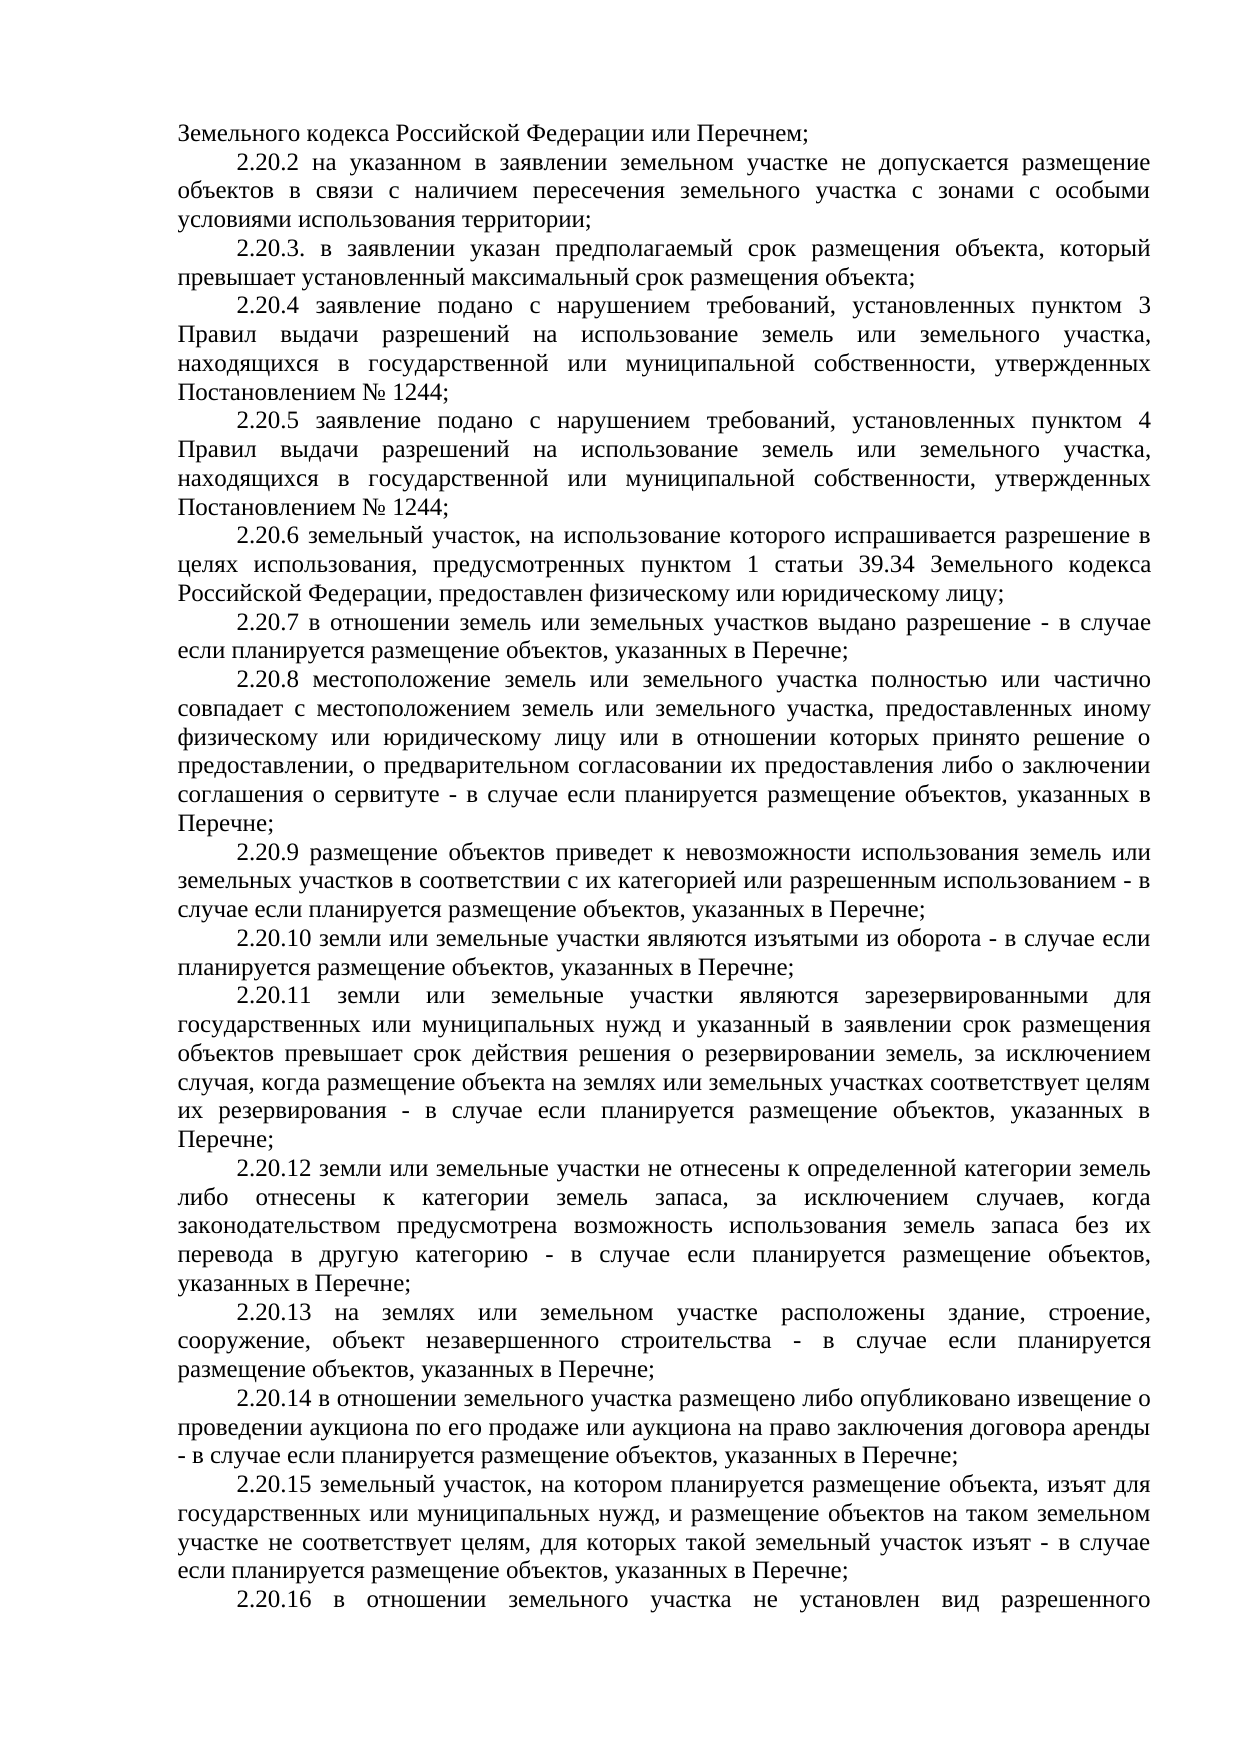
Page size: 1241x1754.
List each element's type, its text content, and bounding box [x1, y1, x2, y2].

text 2.20.8 местоположение земель или земельного участка полностью или частично совпадает с местоположением земель или земельного участка, предоставленных иному физическому или юридическому лицу или в отношении которых принято решение о предоставлении, о предварительном согласовании их предоставления либо о заключении соглашения о сервитуте - в случае если планируется размещение объектов, указанных в Перечне; [177, 664, 1152, 837]
text 2.20.2 на указанном в заявлении земельном участке не допускается размещение объектов в связи с наличием пересечения земельного участка с зонами с особыми условиями использования территории; [177, 147, 1152, 233]
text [177, 1584, 1152, 1613]
text 2.20.7 в отношении земель или земельных участков выдано разрешение - в случае если планируется размещение объектов, указанных в Перечне; [177, 607, 1152, 664]
text 2.20.6 земельный участок, на использование которого испрашивается разрешение в целях использования, предусмотренных пунктом 1 статьи 39.34 Земельного кодекса Российской Федерации, предоставлен физическому или юридическому лицу; [177, 521, 1152, 607]
text 2.20.3. в заявлении указан предполагаемый срок размещения объекта, который превышает установленный максимальный срок размещения объекта; [177, 233, 1152, 291]
text 2.20.10 земли или земельные участки являются изъятыми из оборота - в случае если планируется размещение объектов, указанных в Перечне; [177, 923, 1152, 981]
text 2.20.9 размещение объектов приведет к невозможности использования земель или земельных участков в соответствии с их категорией или разрешенным использованием - в случае если планируется размещение объектов, указанных в Перечне; [177, 837, 1152, 923]
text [177, 118, 1152, 147]
text 2.20.11 земли или земельные участки являются зарезервированными для государственных или муниципальных нужд и указанный в заявлении срок размещения объектов превышает срок действия решения о резервировании земель, за исключением случая, когда размещение объекта на землях или земельных участках соответствует целям их резервирования - в случае если планируется размещение объектов, указанных в Перечне; [177, 981, 1152, 1153]
text 2.20.4 заявление подано с нарушением требований, установленных пунктом 3 Правил выдачи разрешений на использование земель или земельного участка, находящихся в государственной или муниципальной собственности, утвержденных Постановлением № 1244; [177, 291, 1152, 406]
text 2.20.15 земельный участок, на котором планируется размещение объекта, изъят для государственных или муниципальных нужд, и размещение объектов на таком земельном участке не соответствует целям, для которых такой земельный участок изъят - в случае если планируется размещение объектов, указанных в Перечне; [177, 1469, 1152, 1584]
text 2.20.14 в отношении земельного участка размещено либо опубликовано извещение о проведении аукциона по его продаже или аукциона на право заключения договора аренды - в случае если планируется размещение объектов, указанных в Перечне; [177, 1383, 1152, 1469]
text 2.20.13 на землях или земельном участке расположены здание, строение, сооружение, объект незавершенного строительства - в случае если планируется размещение объектов, указанных в Перечне; [177, 1297, 1152, 1383]
text 2.20.12 земли или земельные участки не отнесены к определенной категории земель либо отнесены к категории земель запаса, за исключением случаев, когда законодательством предусмотрена возможность использования земель запаса без их перевода в другую категорию - в случае если планируется размещение объектов, указанных в Перечне; [177, 1153, 1152, 1297]
text 2.20.5 заявление подано с нарушением требований, установленных пунктом 4 Правил выдачи разрешений на использование земель или земельного участка, находящихся в государственной или муниципальной собственности, утвержденных Постановлением № 1244; [177, 406, 1152, 521]
